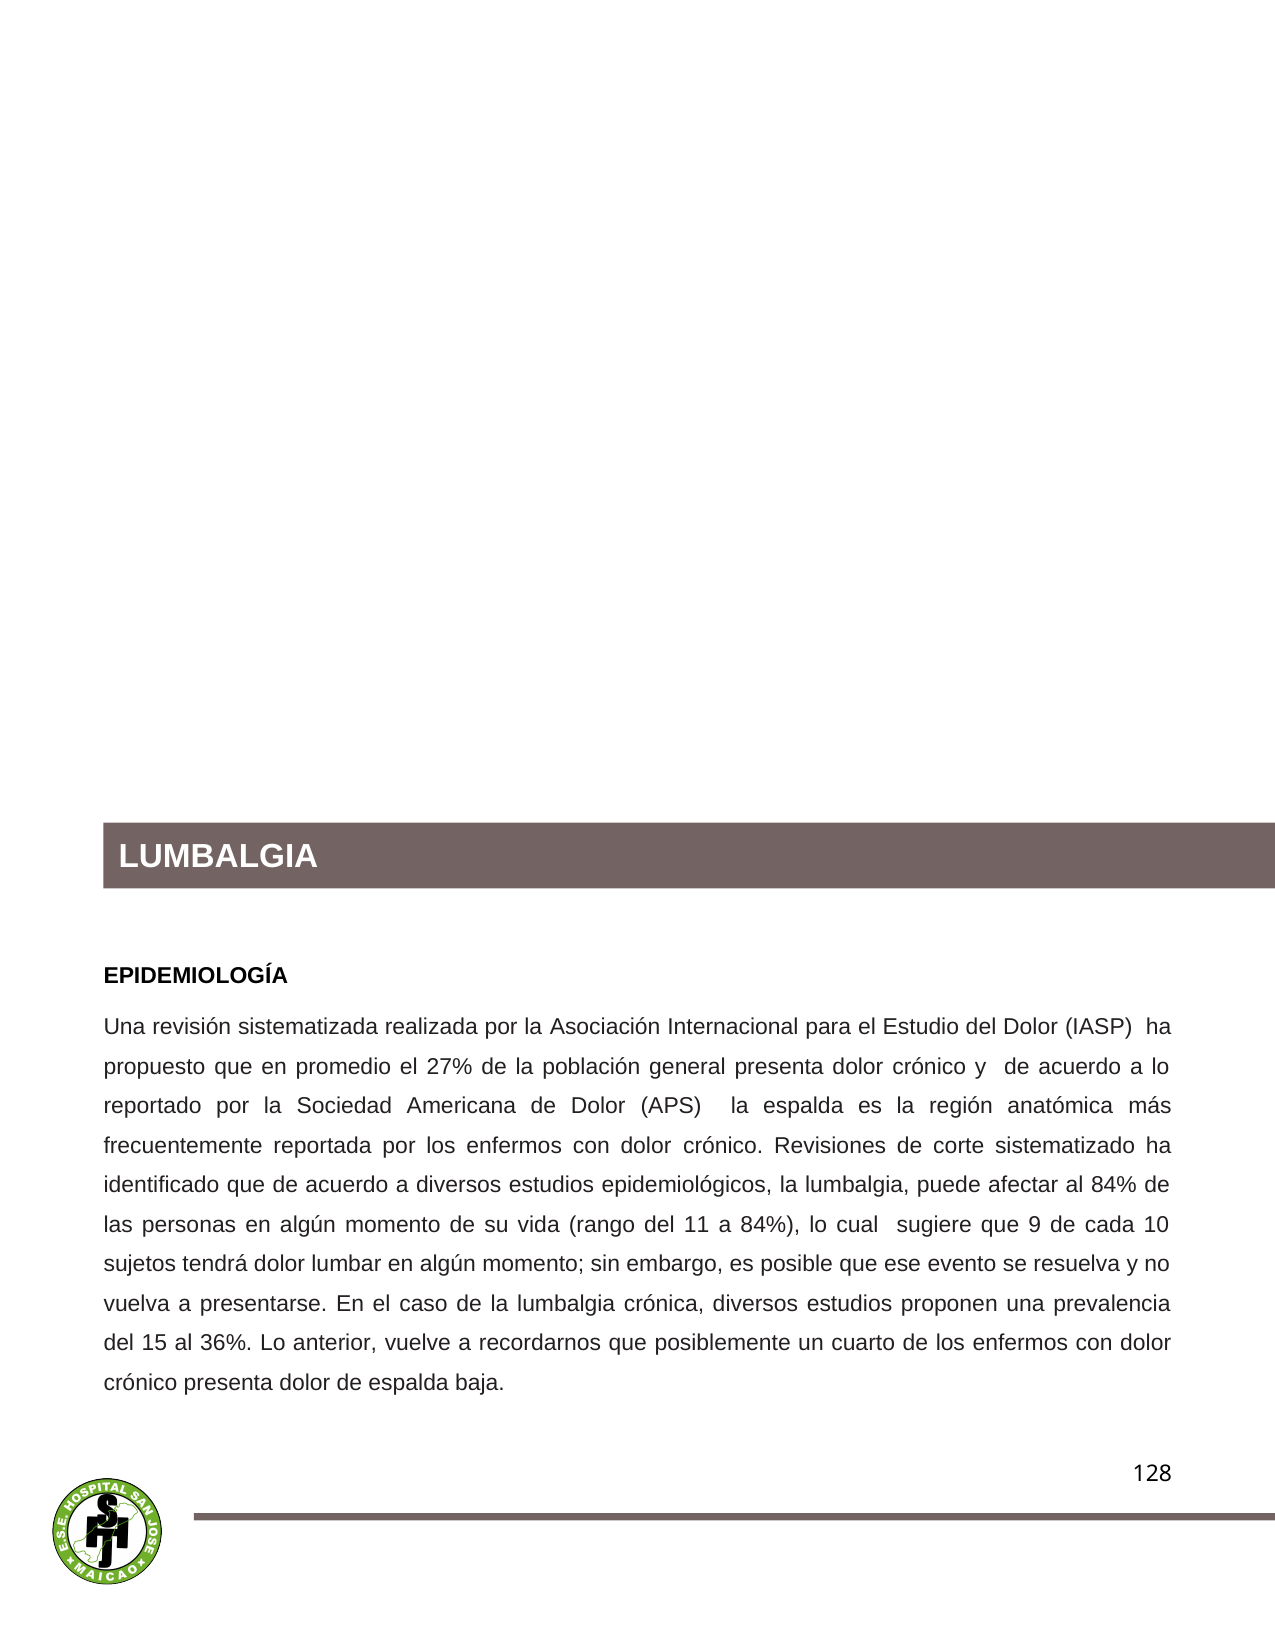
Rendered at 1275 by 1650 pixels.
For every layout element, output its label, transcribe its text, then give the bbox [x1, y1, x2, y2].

picture [52, 1478, 162, 1585]
text Una revisión sistematizada realizada por la Asociación Internacional para el Estudio del Dolor (IASP) ha propuesto que en promedio el 27% de la población general presenta dolor crónico y de acuerdo a lo reportado por la Sociedad Americana de Dolor (APS) la espalda es la región anatómica más frecuentemente reportada por los enfermos con dolor crónico. Revisiones de corte sistematizado ha identificado que de acuerdo a diversos estudios epidemiológicos, la lumbalgia, puede afectar al 84% de las personas en algún momento de su vida (rango del 11 a 84%), lo cual sugiere que 9 de cada 10 sujetos tendrá dolor lumbar en algún momento; sin embargo, es posible que ese evento se resuelva y no vuelva a presentarse. En el caso de la lumbalgia crónica, diversos estudios proponen una prevalencia del 15 al 36%. Lo anterior, vuelve a recordarnos que posiblemente un cuarto de los enfermos con dolor crónico presenta dolor de espalda baja. [103, 1013, 1172, 1395]
text EPIDEMIOLOGÍA [103, 962, 1172, 988]
